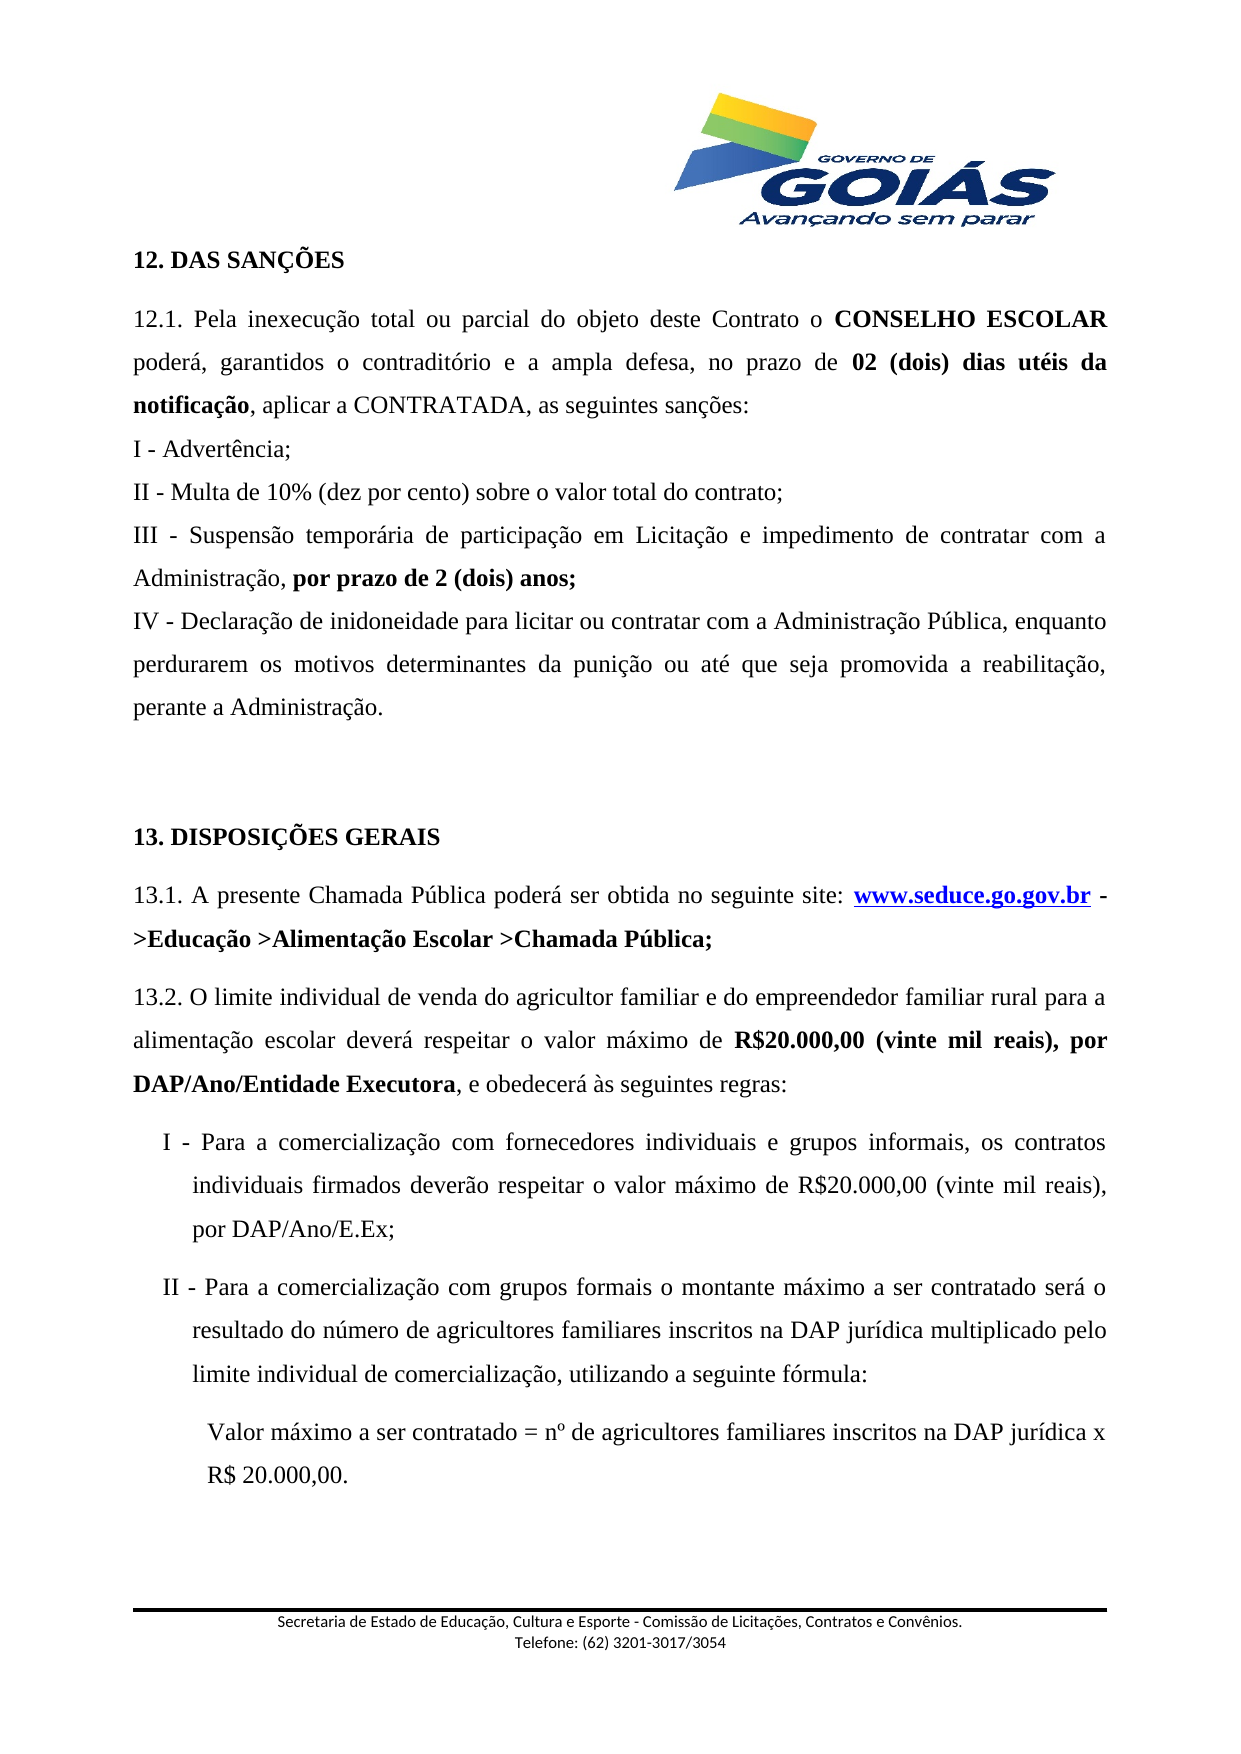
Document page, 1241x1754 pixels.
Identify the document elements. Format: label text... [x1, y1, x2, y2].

text 13. DISPOSIÇÕES GERAIS [133, 822, 1107, 851]
text Valor máximo a ser contratado = nº de agricultores familiares inscritos na DAP jurídica x R$ 20.000,00. [207, 1417, 1107, 1489]
text I - Para a comercialização com fornecedores individuais e grupos informais, os contratos individuais firmados deverão respeitar o valor máximo de R$20.000,00 (vinte mil reais), por DAP/Ano/E.Ex; [162, 1127, 1107, 1242]
text IV - Declaração de inidoneidade para licitar ou contratar com a Administração Pública, enquanto perdurarem os motivos determinantes da punição ou até que seja promovida a reabilitação, perante a Administração. [133, 606, 1107, 721]
picture [621, 73, 1108, 246]
text 13.2. O limite individual de venda do agricultor familiar e do empreendedor familiar rural para a alimentação escolar deverá respeitar o valor máximo de R$20.000,00 (vinte mil reais), por DAP/Ano/Entidade Executora, e obedecerá às seguintes regras: [133, 982, 1107, 1097]
text I - Advertência; [133, 434, 1107, 462]
text II - Multa de 10% (dez por cento) sobre o valor total do contrato; [133, 477, 1107, 506]
text III - Suspensão temporária de participação em Licitação e impedimento de contratar com a Administração, por prazo de 2 (dois) anos; [133, 520, 1107, 592]
text 13.1. A presente Chamada Pública poderá ser obtida no seguinte site: www.seduce.go.gov.br ->Educação >Alimentação Escolar >Chamada Pública; [133, 881, 1107, 952]
text 12.1. Pela inexecução total ou parcial do objeto deste Contrato o CONSELHO ESCOLAR poderá, garantidos o contraditório e a ampla defesa, no prazo de 02 (dois) dias utéis da notificação, aplicar a CONTRATADA, as seguintes sanções: [133, 304, 1107, 419]
text 12. DAS SANÇÕES [133, 246, 1107, 274]
text II - Para a comercialização com grupos formais o montante máximo a ser contratado será o resultado do número de agricultores familiares inscritos na DAP jurídica multiplicado pelo limite individual de comercialização, utilizando a seguinte fórmula: [162, 1272, 1107, 1387]
